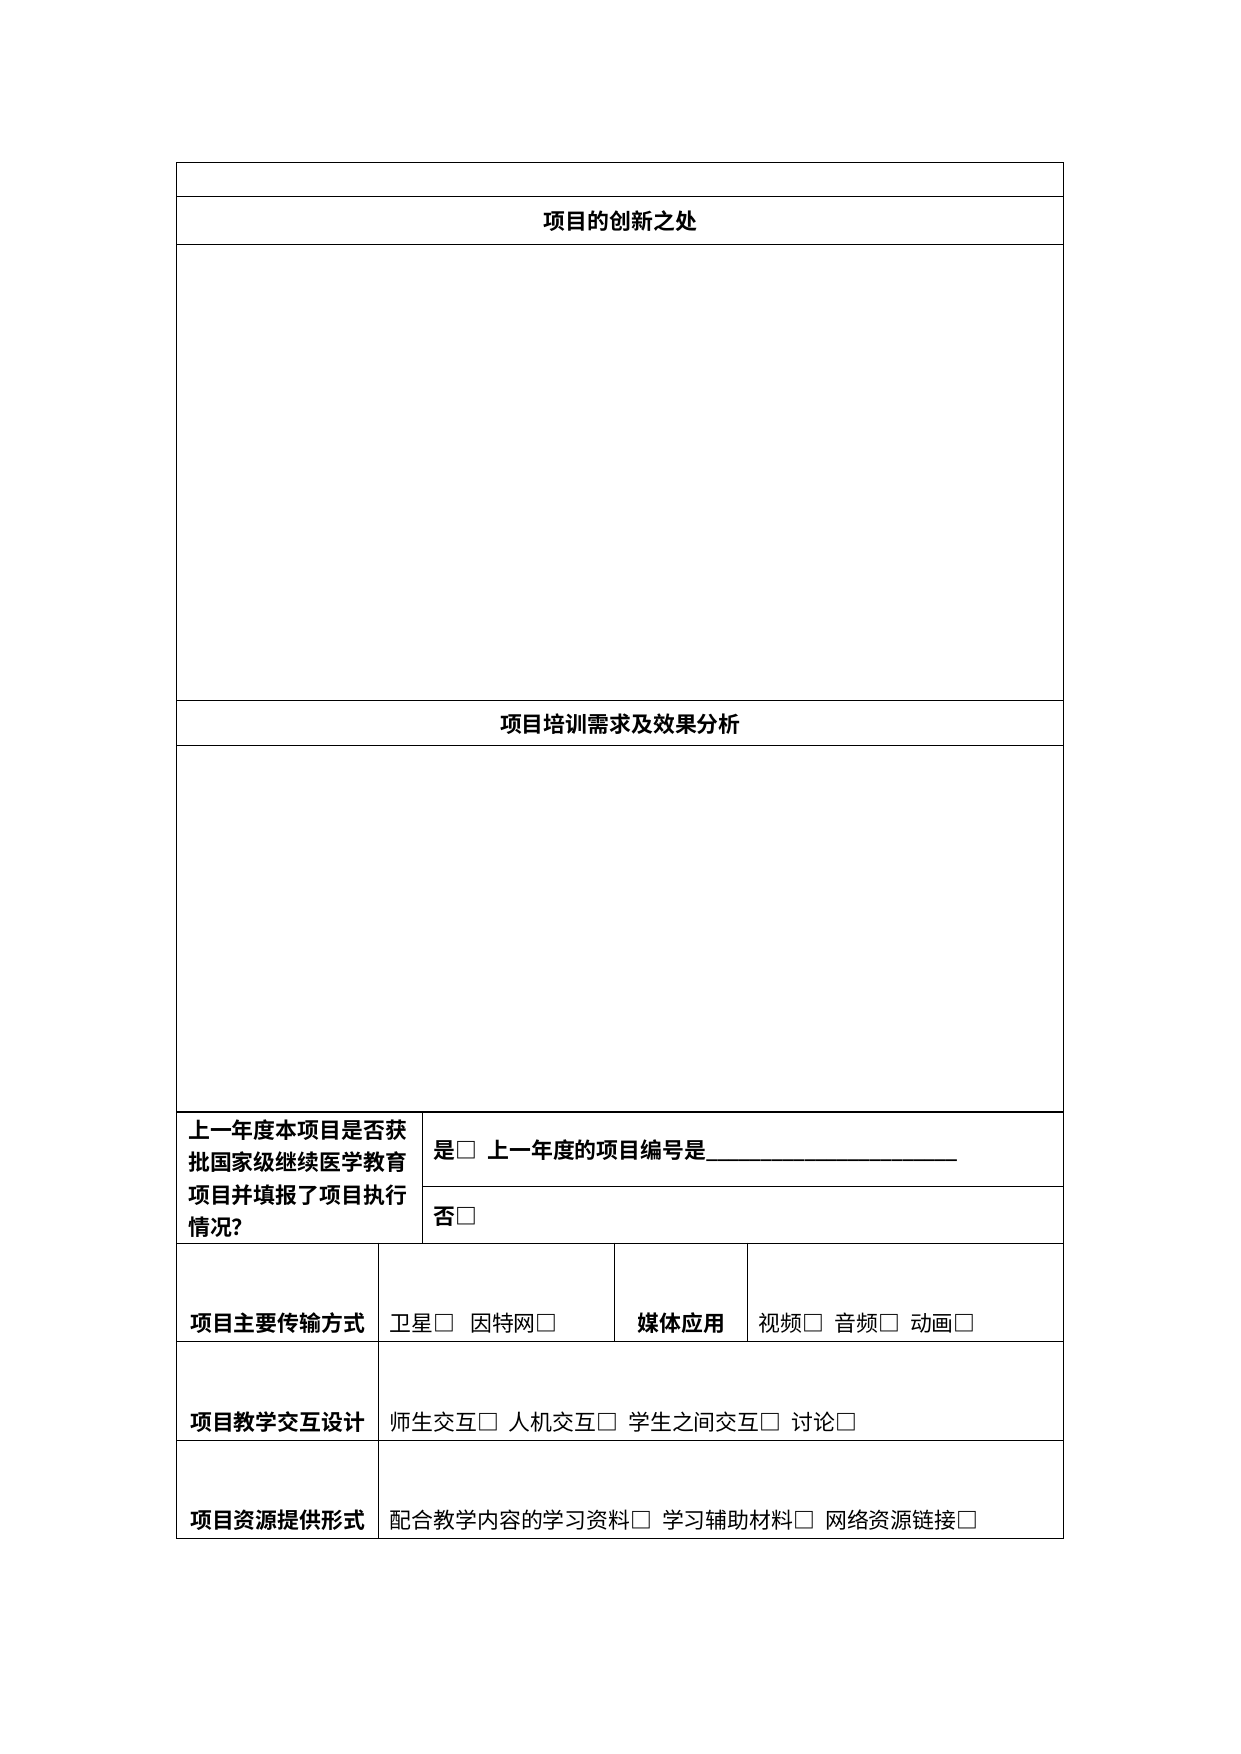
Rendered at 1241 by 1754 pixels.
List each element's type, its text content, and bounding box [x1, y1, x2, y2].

table_cell 是□ 上一年度的项目编号是_______________________ [423, 1113, 1063, 1186]
table_cell 项目主要传输方式 [177, 1244, 378, 1341]
table_cell 卫星□ 因特网□ [379, 1244, 614, 1341]
table_cell [177, 746, 1063, 1111]
table_cell 项目的创新之处 [177, 197, 1063, 243]
table_cell 上一年度本项目是否获批国家级继续医学教育项目并填报了项目执行情况？ [177, 1113, 422, 1242]
table_cell 师生交互□ 人机交互□ 学生之间交互□ 讨论□ [379, 1342, 1063, 1439]
table_cell 媒体应用 [615, 1244, 747, 1341]
table_cell 配合教学内容的学习资料□ 学习辅助材料□ 网络资源链接□ [379, 1441, 1063, 1538]
table_cell 否□ [423, 1187, 1063, 1242]
table_cell 视频□ 音频□ 动画□ [748, 1244, 1063, 1341]
table_cell [177, 245, 1063, 699]
table_cell 项目教学交互设计 [177, 1342, 378, 1439]
table_cell [177, 163, 1063, 196]
table_cell 项目资源提供形式 [177, 1441, 378, 1538]
table_cell 项目培训需求及效果分析 [177, 701, 1063, 745]
